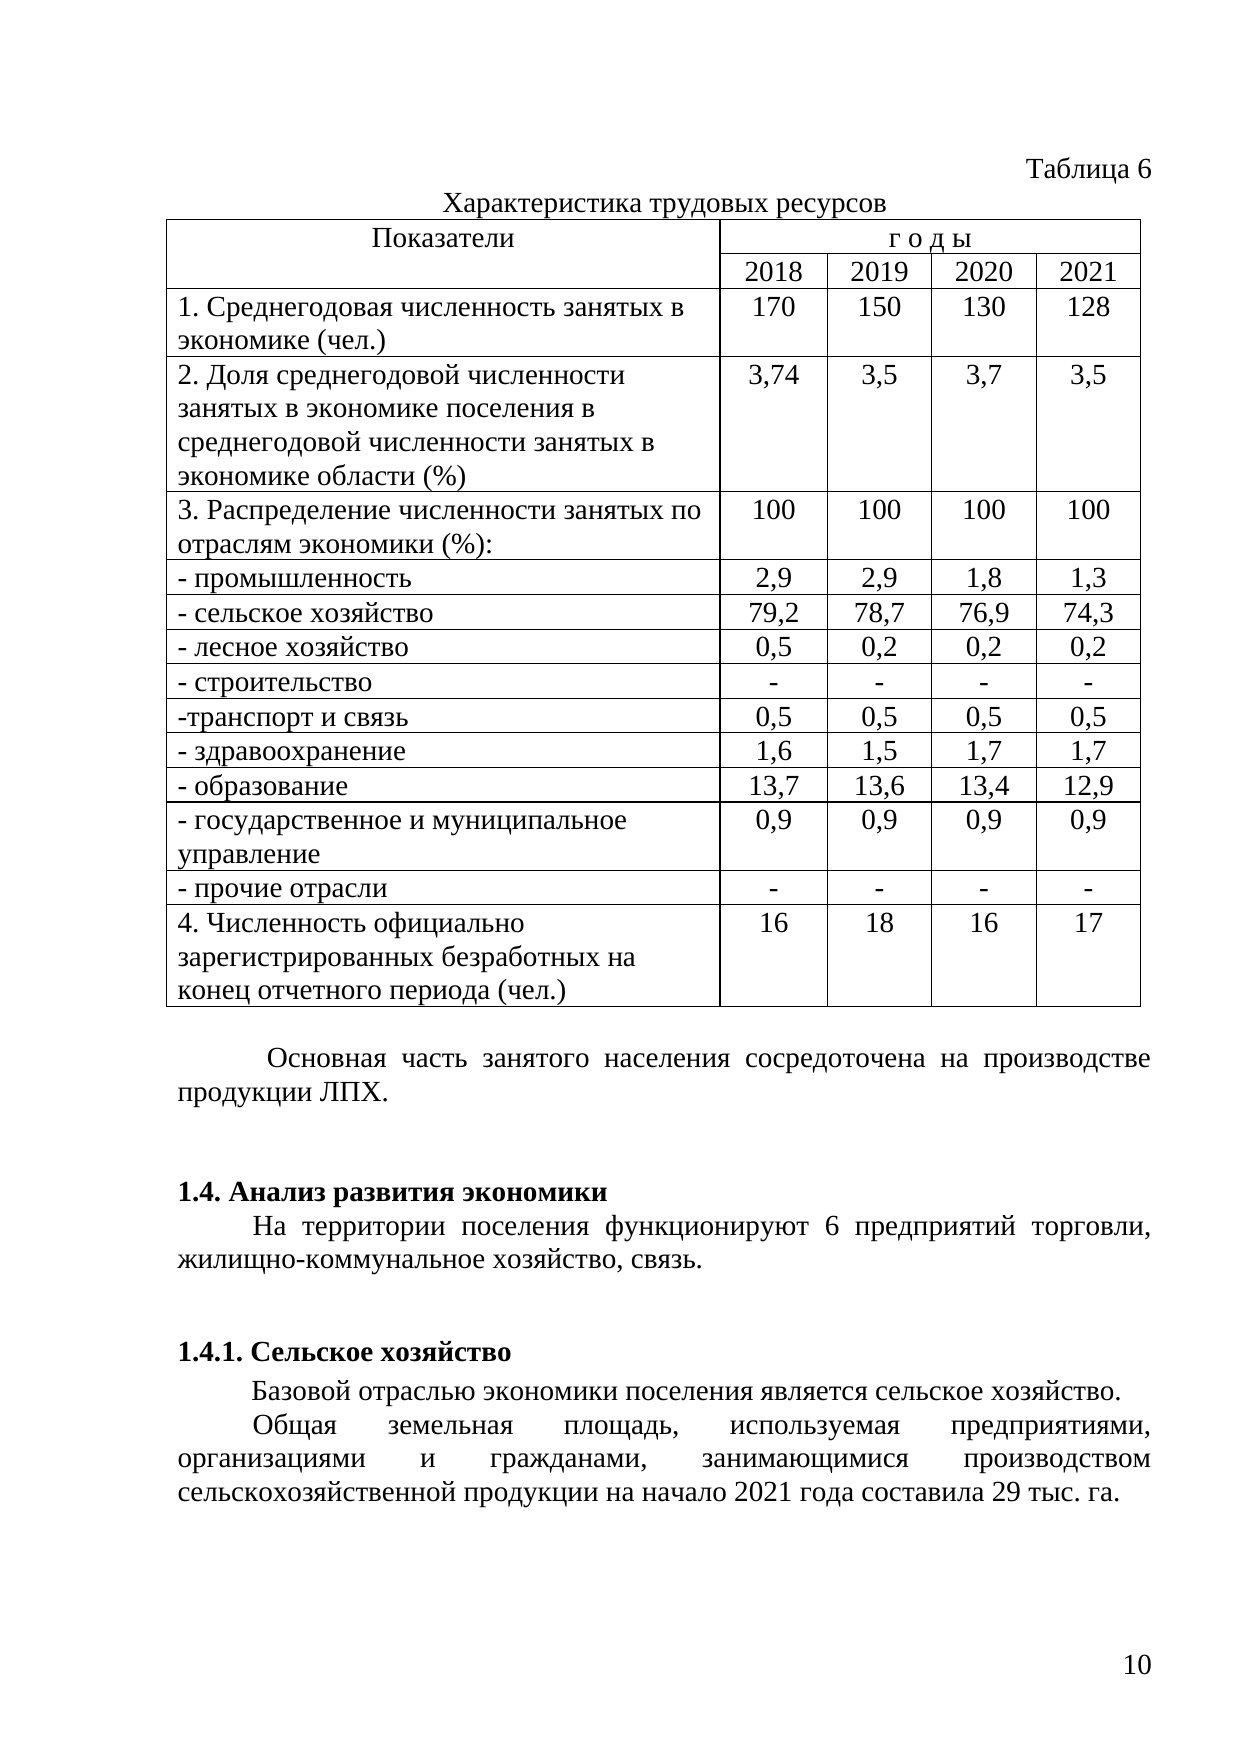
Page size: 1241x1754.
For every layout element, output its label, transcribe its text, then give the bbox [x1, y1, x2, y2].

table_cell 13,6 [828, 768, 931, 801]
table_cell 3,7 [932, 357, 1036, 491]
table_cell - [721, 871, 827, 904]
subtitle 1.4.1. Сельское хозяйство [177, 1334, 1152, 1367]
table_cell - сельское хозяйство [167, 595, 719, 628]
table_cell 79,2 [721, 595, 827, 628]
table_cell 150 [828, 289, 931, 356]
table_cell 0,5 [828, 699, 931, 732]
table_cell 0,9 [932, 803, 1036, 869]
table_header г о д ы [721, 220, 1140, 253]
table_cell - [721, 664, 827, 698]
table_cell 2021 [1037, 254, 1140, 288]
text На территории поселения функционируют 6 предприятий торговли, жилищно-коммунальное хозяйство, связь. [177, 1208, 1152, 1275]
text Базовой отраслью экономики поселения является сельское хозяйство. [177, 1373, 1152, 1407]
table_cell 17 [1037, 905, 1140, 1006]
table_cell 100 [932, 492, 1036, 559]
table_cell 4. Численность официально зарегистрированных безработных на конец отчетного периода (чел.) [167, 905, 719, 1006]
table_cell - промышленность [167, 560, 719, 594]
table_cell - [1037, 871, 1140, 904]
text Таблица 6 [177, 152, 1152, 185]
table_cell 3,5 [828, 357, 931, 491]
table_cell 1,8 [932, 560, 1036, 594]
table_cell 0,5 [1037, 699, 1140, 732]
table_cell - здравоохранение [167, 733, 719, 767]
table_cell 0,2 [932, 630, 1036, 663]
table_cell 2019 [828, 254, 931, 288]
table_cell 128 [1037, 289, 1140, 356]
table_cell 0,5 [721, 630, 827, 663]
table_cell 100 [721, 492, 827, 559]
text 1.4. Анализ развития экономики [177, 1174, 1152, 1208]
table_cell 2,9 [721, 560, 827, 594]
table_cell - [932, 664, 1036, 698]
table_cell 18 [828, 905, 931, 1006]
table_cell - строительство [167, 664, 719, 698]
table_cell 3. Распределение численности занятых по отраслям экономики (%): [167, 492, 719, 559]
table_cell -транспорт и связь [167, 699, 719, 732]
table_cell - [828, 871, 931, 904]
table_cell - государственное и муниципальное управление [167, 803, 719, 869]
table_cell - [828, 664, 931, 698]
table_cell 1. Среднегодовая численность занятых в экономике (чел.) [167, 289, 719, 356]
table_cell - [932, 871, 1036, 904]
table_cell - лесное хозяйство [167, 630, 719, 663]
table_cell 2,9 [828, 560, 931, 594]
table_cell 100 [1037, 492, 1140, 559]
table_cell 0,5 [932, 699, 1036, 732]
table_header Показатели [167, 220, 719, 288]
table_cell 0,9 [721, 803, 827, 869]
table_cell 1,5 [828, 733, 931, 767]
table_cell - образование [167, 768, 719, 801]
table_cell 3,74 [721, 357, 827, 491]
table_cell 16 [932, 905, 1036, 1006]
table_cell 13,7 [721, 768, 827, 801]
text Основная часть занятого населения сосредоточена на производстве продукции ЛПХ. [177, 1040, 1152, 1107]
table_cell - прочие отрасли [167, 871, 719, 904]
table_cell 0,9 [828, 803, 931, 869]
table_cell - [1037, 664, 1140, 698]
table_cell 2018 [721, 254, 827, 288]
table_cell 2020 [932, 254, 1036, 288]
table_cell 74,3 [1037, 595, 1140, 628]
table_cell 76,9 [932, 595, 1036, 628]
table_cell 0,2 [1037, 630, 1140, 663]
table_cell 12,9 [1037, 768, 1140, 801]
text Общая земельная площадь, используемая предприятиями, организациями и гражданами, занимающимися производством сельскохозяйственной продукции на начало 2021 года составила 29 тыс. га. [177, 1407, 1152, 1508]
table_cell 0,5 [721, 699, 827, 732]
table_cell 170 [721, 289, 827, 356]
table_cell 0,2 [828, 630, 931, 663]
table_cell 130 [932, 289, 1036, 356]
table_cell 2. Доля среднегодовой численности занятых в экономике поселения в среднегодовой численности занятых в экономике области (%) [167, 357, 719, 491]
table_cell 100 [828, 492, 931, 559]
text Характеристика трудовых ресурсов [177, 185, 1152, 219]
table_cell 1,7 [932, 733, 1036, 767]
table_cell 78,7 [828, 595, 931, 628]
table_cell 1,6 [721, 733, 827, 767]
table_cell 1,3 [1037, 560, 1140, 594]
table_cell 1,7 [1037, 733, 1140, 767]
table_cell 13,4 [932, 768, 1036, 801]
table_cell 3,5 [1037, 357, 1140, 491]
table_cell 16 [721, 905, 827, 1006]
table_cell 0,9 [1037, 803, 1140, 869]
